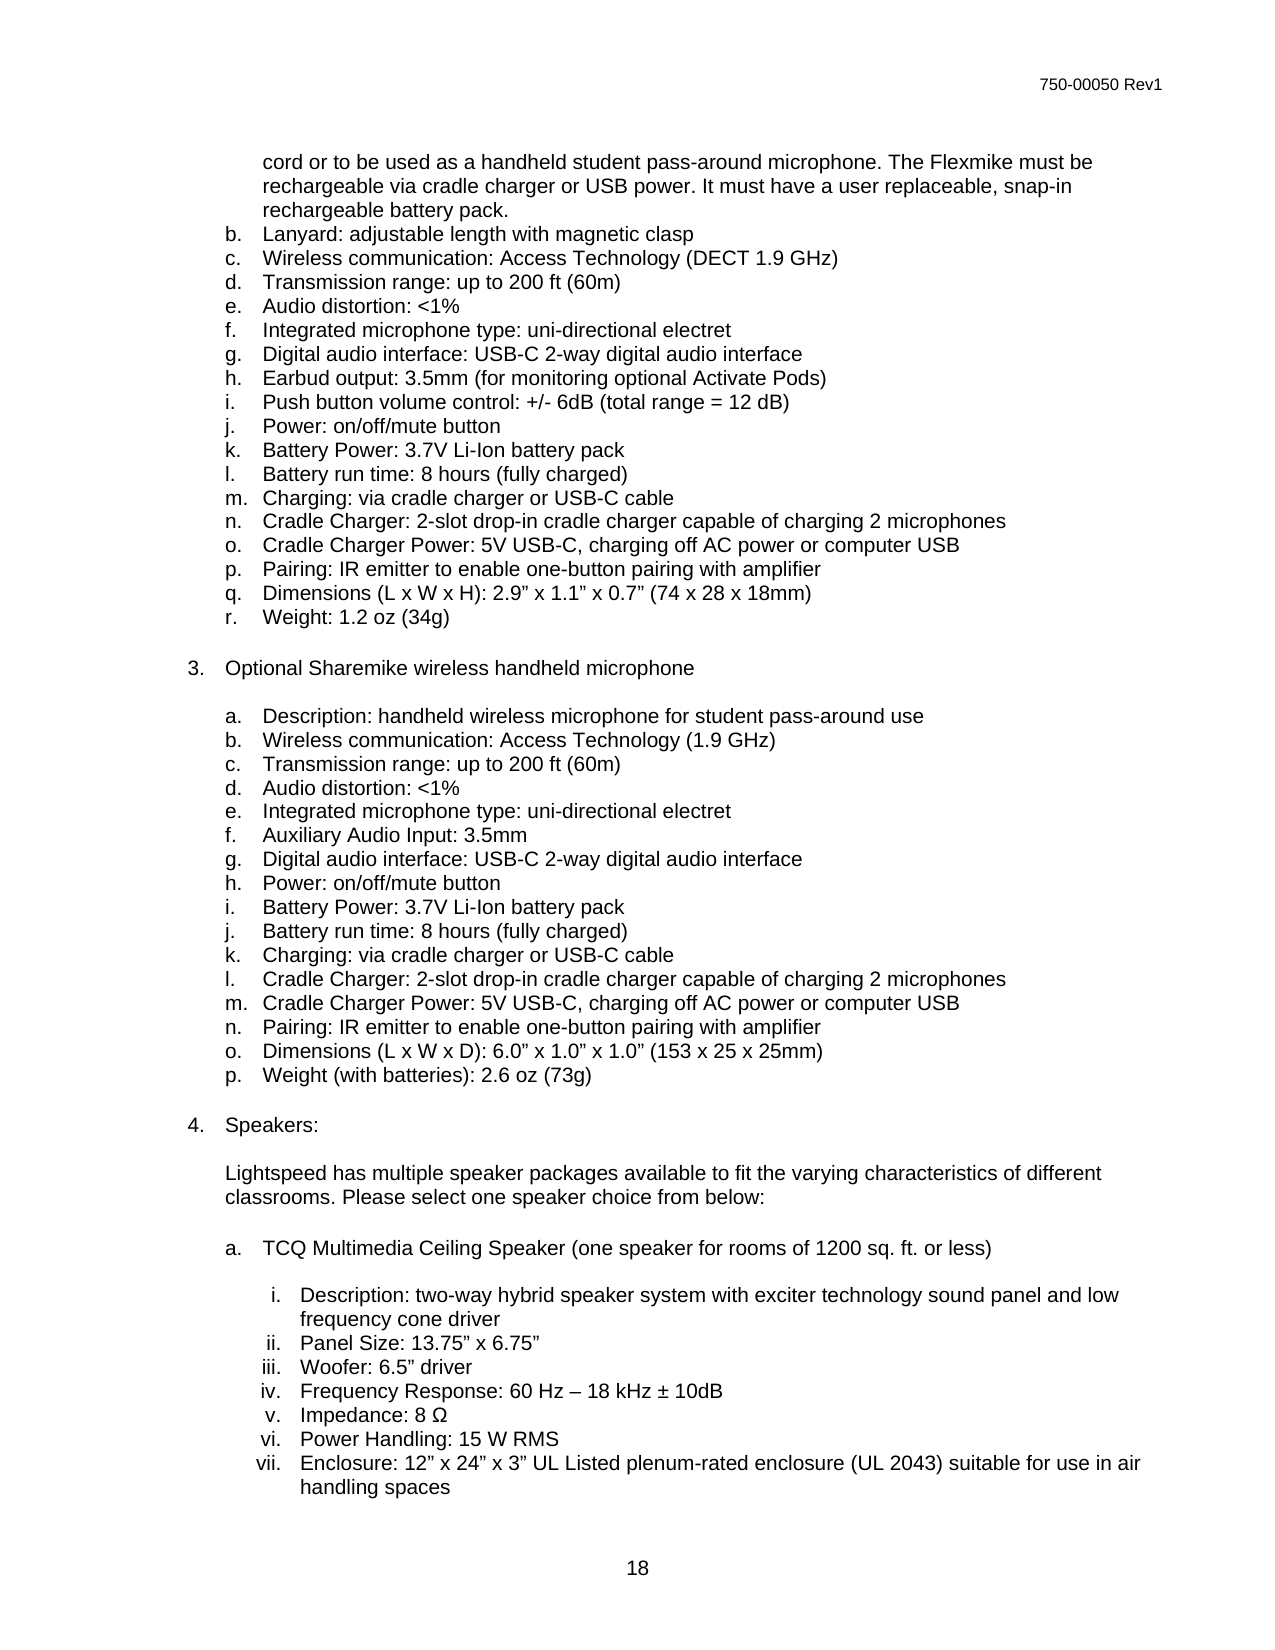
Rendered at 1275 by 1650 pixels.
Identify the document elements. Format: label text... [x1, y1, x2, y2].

list Integrated microphone type: uni-directional electret [225, 318, 1162, 342]
list Pairing: IR emitter to enable one-button pairing with amplifier [225, 1015, 1162, 1039]
list Digital audio interface: USB-C 2-way digital audio interface [225, 847, 1162, 871]
list Charging: via cradle charger or USB-C cable [225, 485, 1162, 509]
list Push button volume control: +/- 6dB (total range = 12 dB) [225, 389, 1162, 413]
list Cradle Charger Power: 5V USB-C, charging off AC power or computer USB [225, 991, 1162, 1015]
list Wireless communication: Access Technology (DECT 1.9 GHz) [225, 246, 1162, 270]
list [225, 150, 1162, 222]
list Battery run time: 8 hours (fully charged) [225, 919, 1162, 943]
list Weight (with batteries): 2.6 oz (73g) [225, 1063, 1162, 1087]
list Charging: via cradle charger or USB-C cable [225, 943, 1162, 967]
list Transmission range: up to 200 ft (60m) [225, 751, 1162, 775]
list Description: two-way hybrid speaker system with exciter technology sound panel and low frequency cone driver [281, 1283, 1162, 1331]
list Optional Sharemike wireless handheld microphone [187, 656, 1162, 679]
list Power: on/off/mute button [225, 413, 1162, 437]
list Cradle Charger: 2-slot drop-in cradle charger capable of charging 2 microphones [225, 967, 1162, 991]
list Power: on/off/mute button [225, 871, 1162, 895]
list Pairing: IR emitter to enable one-button pairing with amplifier [225, 557, 1162, 581]
list Integrated microphone type: uni-directional electret [225, 799, 1162, 823]
list Transmission range: up to 200 ft (60m) [225, 270, 1162, 294]
list Panel Size: 13.75” x 6.75” [281, 1331, 1162, 1355]
list Earbud output: 3.5mm (for monitoring optional Activate Pods) [225, 366, 1162, 389]
list Wireless communication: Access Technology (1.9 GHz) [225, 727, 1162, 751]
list Battery Power: 3.7V Li-Ion battery pack [225, 895, 1162, 919]
list Description: handheld wireless microphone for student pass-around use [225, 703, 1162, 727]
list Cradle Charger: 2-slot drop-in cradle charger capable of charging 2 microphones [225, 509, 1162, 533]
list Power Handling: 15 W RMS [281, 1427, 1162, 1451]
list Digital audio interface: USB-C 2-way digital audio interface [225, 342, 1162, 366]
list Lanyard: adjustable length with magnetic clasp [225, 222, 1162, 246]
list Audio distortion: <1% [225, 294, 1162, 318]
list Dimensions (L x W x D): 6.0” x 1.0” x 1.0” (153 x 25 x 25mm) [225, 1039, 1162, 1063]
list TCQ Multimedia Ceiling Speaker (one speaker for rooms of 1200 sq. ft. or less) [225, 1235, 1162, 1259]
list Woofer: 6.5” driver [281, 1355, 1162, 1379]
list Battery Power: 3.7V Li-Ion battery pack [225, 437, 1162, 461]
list Impedance: 8 Ω [281, 1403, 1162, 1427]
list Audio distortion: <1% [225, 775, 1162, 799]
list Weight: 1.2 oz (34g) [225, 605, 1162, 629]
list Battery run time: 8 hours (fully charged) [225, 461, 1162, 485]
list Auxiliary Audio Input: 3.5mm [225, 823, 1162, 847]
list Speakers: [187, 1113, 1162, 1137]
text Lightspeed has multiple speaker packages available to fit the varying characteristics of different classrooms. Please select one speaker choice from below: [225, 1161, 1162, 1209]
list Dimensions (L x W x H): 2.9” x 1.1” x 0.7” (74 x 28 x 18mm) [225, 581, 1162, 605]
list Frequency Response: 60 Hz – 18 kHz ± 10dB [281, 1379, 1162, 1403]
list Enclosure: 12” x 24” x 3” UL Listed plenum-rated enclosure (UL 2043) suitable for use in air handling spaces [281, 1451, 1162, 1499]
list Cradle Charger Power: 5V USB-C, charging off AC power or computer USB [225, 533, 1162, 557]
